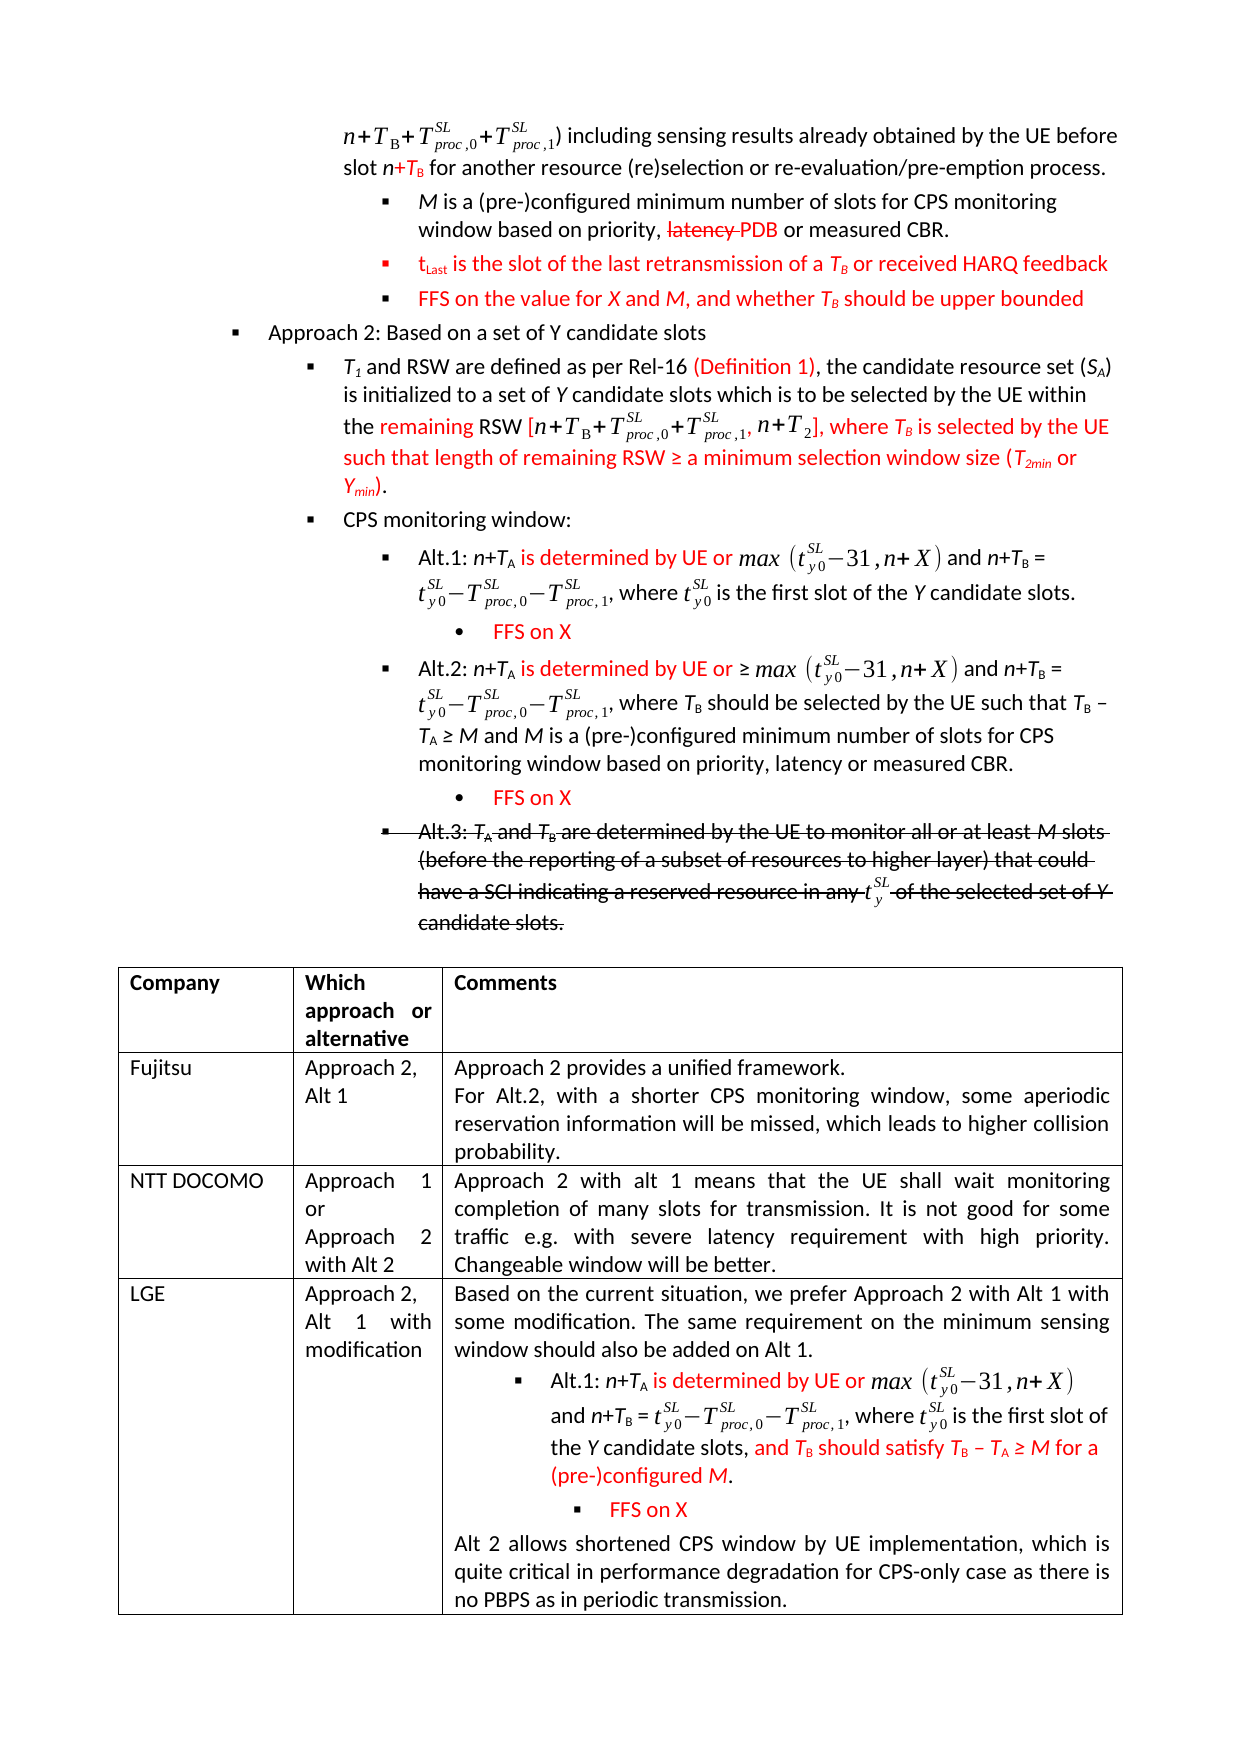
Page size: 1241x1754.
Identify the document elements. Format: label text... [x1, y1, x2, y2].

table_cell Approach 2 provides a unified framework. For Alt.2, with a shorter CPS monitoring window, some aperiodic reservation information will be missed, which leads to higher collision probability. [443, 1053, 1122, 1165]
table_header Which approach or alternative [294, 968, 442, 1052]
table_cell Approach 2 with alt 1 means that the UE shall wait monitoring completion of many slots for transmission. It is not good for some traffic e.g. with severe latency requirement with high priority. Changeable window will be better. [443, 1166, 1122, 1278]
list FFS on X [456, 783, 1122, 811]
table_cell NTT DOCOMO [119, 1166, 293, 1278]
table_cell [443, 1279, 1122, 1613]
table_cell Approach 2, Alt 1 [294, 1053, 442, 1165]
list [306, 118, 1122, 181]
list tLast is the slot of the last retransmission of a TB or received HARQ feedback [381, 249, 1122, 278]
table_cell Approach 1 or Approach 2 with Alt 2 [294, 1166, 442, 1278]
list Alt.2: n+TA is determined by UE or ≥ and n+TB = , where TB should be selected by the UE such that TB – TA ≥ M and M is a (pre-)configured minimum number of slots for CPS monitoring window based on priority, latency or measured CBR. [381, 651, 1122, 777]
table_header Comments [443, 968, 1122, 1052]
table_cell Fujitsu [119, 1053, 293, 1165]
list T1 and RSW are defined as per Rel-16 (Definition 1), the candidate resource set (SA) is initialized to a set of Y candidate slots which is to be selected by the UE within the remaining RSW [, ], where TB is selected by the UE such that length of remaining RSW ≥ a minimum selection window size (T2min or Ymin). [306, 352, 1122, 499]
list FFS on the value for X and M, and whether TB should be upper bounded [381, 284, 1122, 312]
list FFS on X [456, 617, 1122, 645]
table_cell LGE [119, 1279, 293, 1613]
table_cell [294, 1279, 442, 1613]
list CPS monitoring window: [306, 506, 1122, 534]
list Approach 2: Based on a set of Y candidate slots [231, 318, 1122, 346]
list Alt.1: n+TA is determined by UE or and n+TB = , where is the first slot of the Y candidate slots. [381, 540, 1122, 611]
list M is a (pre-)configured minimum number of slots for CPS monitoring window based on priority, latency PDB or measured CBR. [381, 187, 1122, 243]
table_header Company [119, 968, 293, 1052]
list Alt.3: TA and TB are determined by the UE to monitor all or at least M slots (before the reporting of a subset of resources to higher layer) that could have a SCI indicating a reserved resource in any of the selected set of Y candidate slots. [381, 817, 1122, 936]
